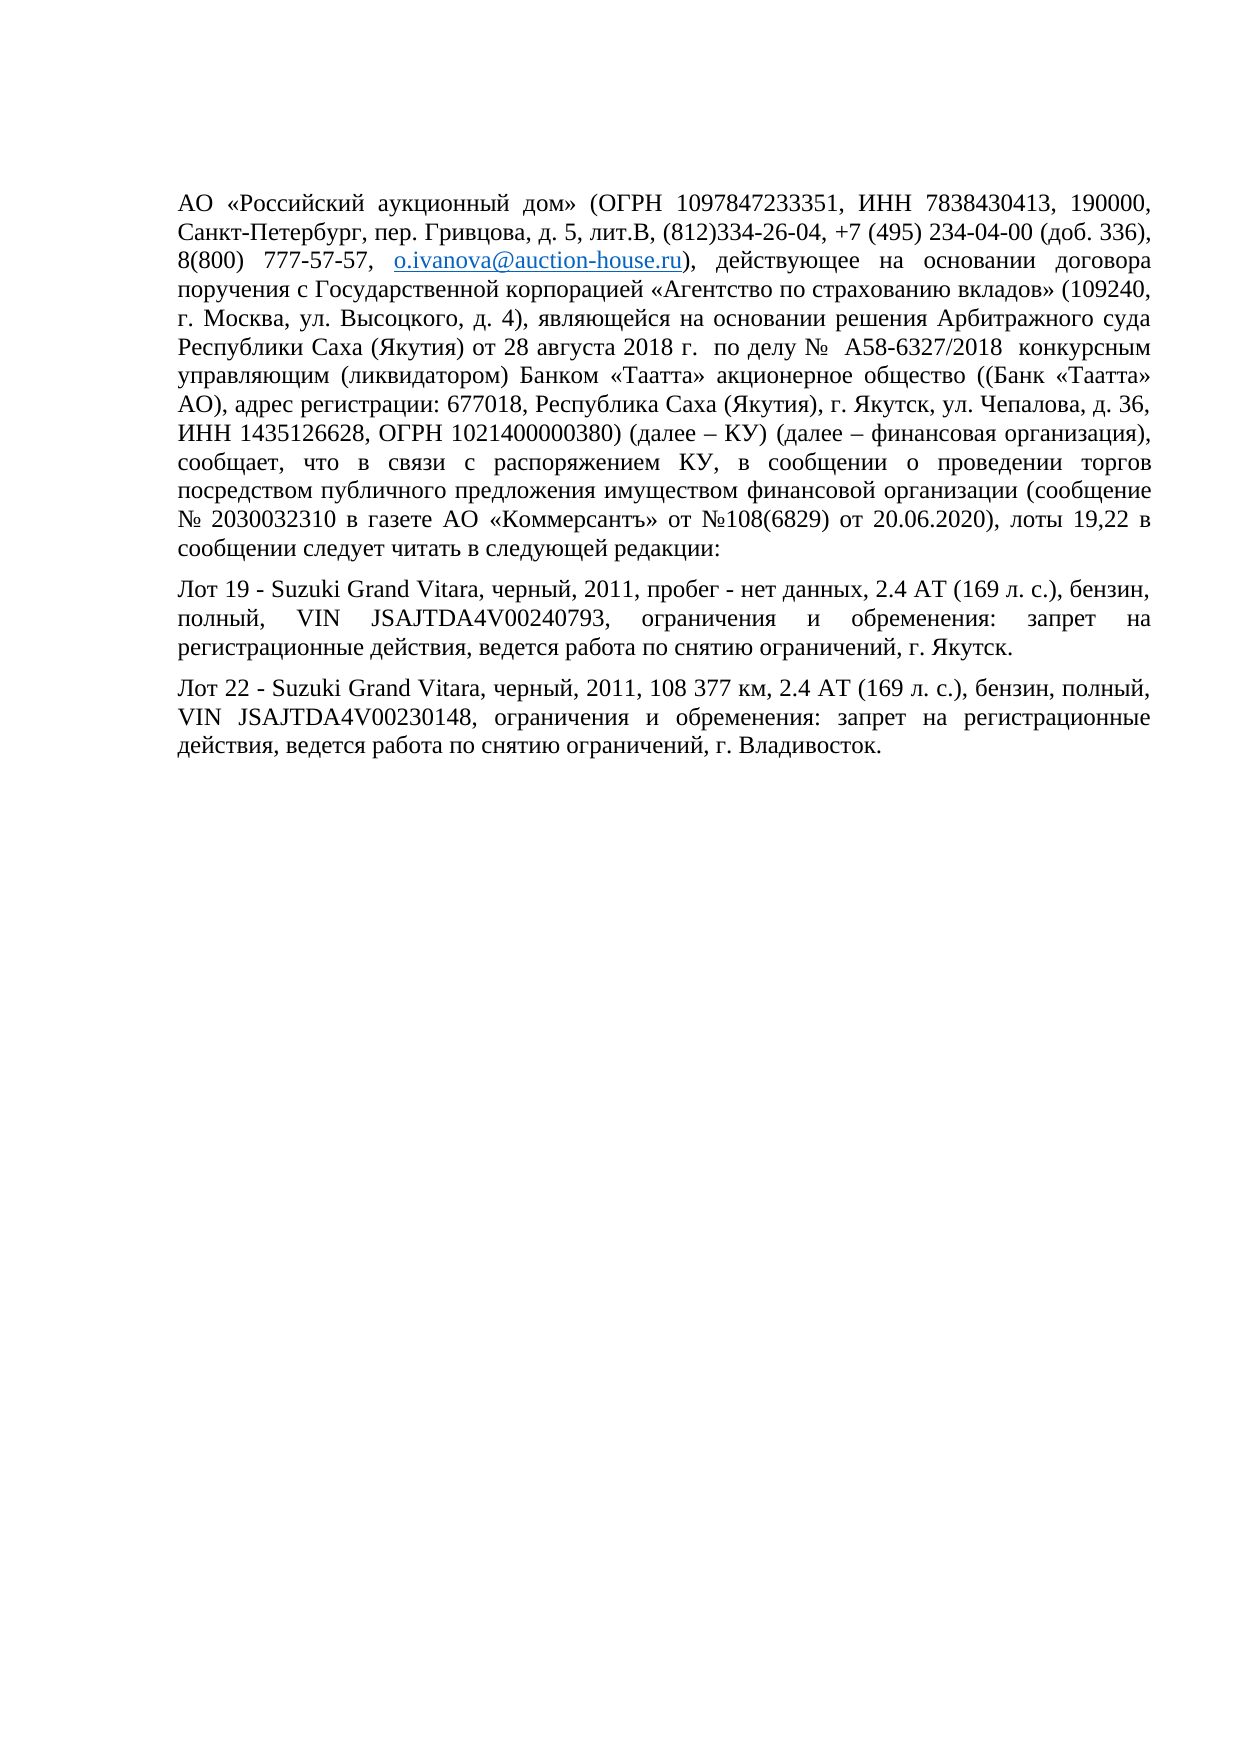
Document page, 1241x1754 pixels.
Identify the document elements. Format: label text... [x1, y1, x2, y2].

text АО «Российский аукционный дом» (ОГРН 1097847233351, ИНН 7838430413, 190000, Санкт-Петербург, пер. Гривцова, д. 5, лит.В, (812)334-26-04, +7 (495) 234-04-00 (доб. 336), 8(800) 777-57-57, o.ivanova@auction-house.ru), действующее на основании договора поручения с Государственной корпорацией «Агентство по страхованию вкладов» (109240, г. Москва, ул. Высоцкого, д. 4), являющейся на основании решения Арбитражного суда Республики Саха (Якутия) от 28 августа 2018 г. по делу № А58-6327/2018 конкурсным управляющим (ликвидатором) Банком «Таатта» акционерное общество ((Банк «Таатта» АО), адрес регистрации: 677018, Республика Саха (Якутия), г. Якутск, ул. Чепалова, д. 36, ИНН 1435126628, ОГРН 1021400000380) (далее – КУ) (далее – финансовая организация), сообщает, что в связи с распоряжением КУ, в сообщении о проведении торгов посредством публичного предложения имуществом финансовой организации (сообщение № 2030032310 в газете АО «Коммерсантъ» от №108(6829) от 20.06.2020), лоты 19,22 в сообщении следует читать в следующей редакции: [177, 188, 1152, 562]
text Лот 19 - Suzuki Grand Vitara, черный, 2011, пробег - нет данных, 2.4 АТ (169 л. с.), бензин, полный, VIN JSAJTDA4V00240793, ограничения и обременения: запрет на регистрационные действия, ведется работа по снятию ограничений, г. Якутск. [177, 574, 1152, 661]
text Лот 22 - Suzuki Grand Vitara, черный, 2011, 108 377 км, 2.4 АТ (169 л. с.), бензин, полный, VIN JSAJTDA4V00230148, ограничения и обременения: запрет на регистрационные действия, ведется работа по снятию ограничений, г. Владивосток. [177, 673, 1152, 759]
